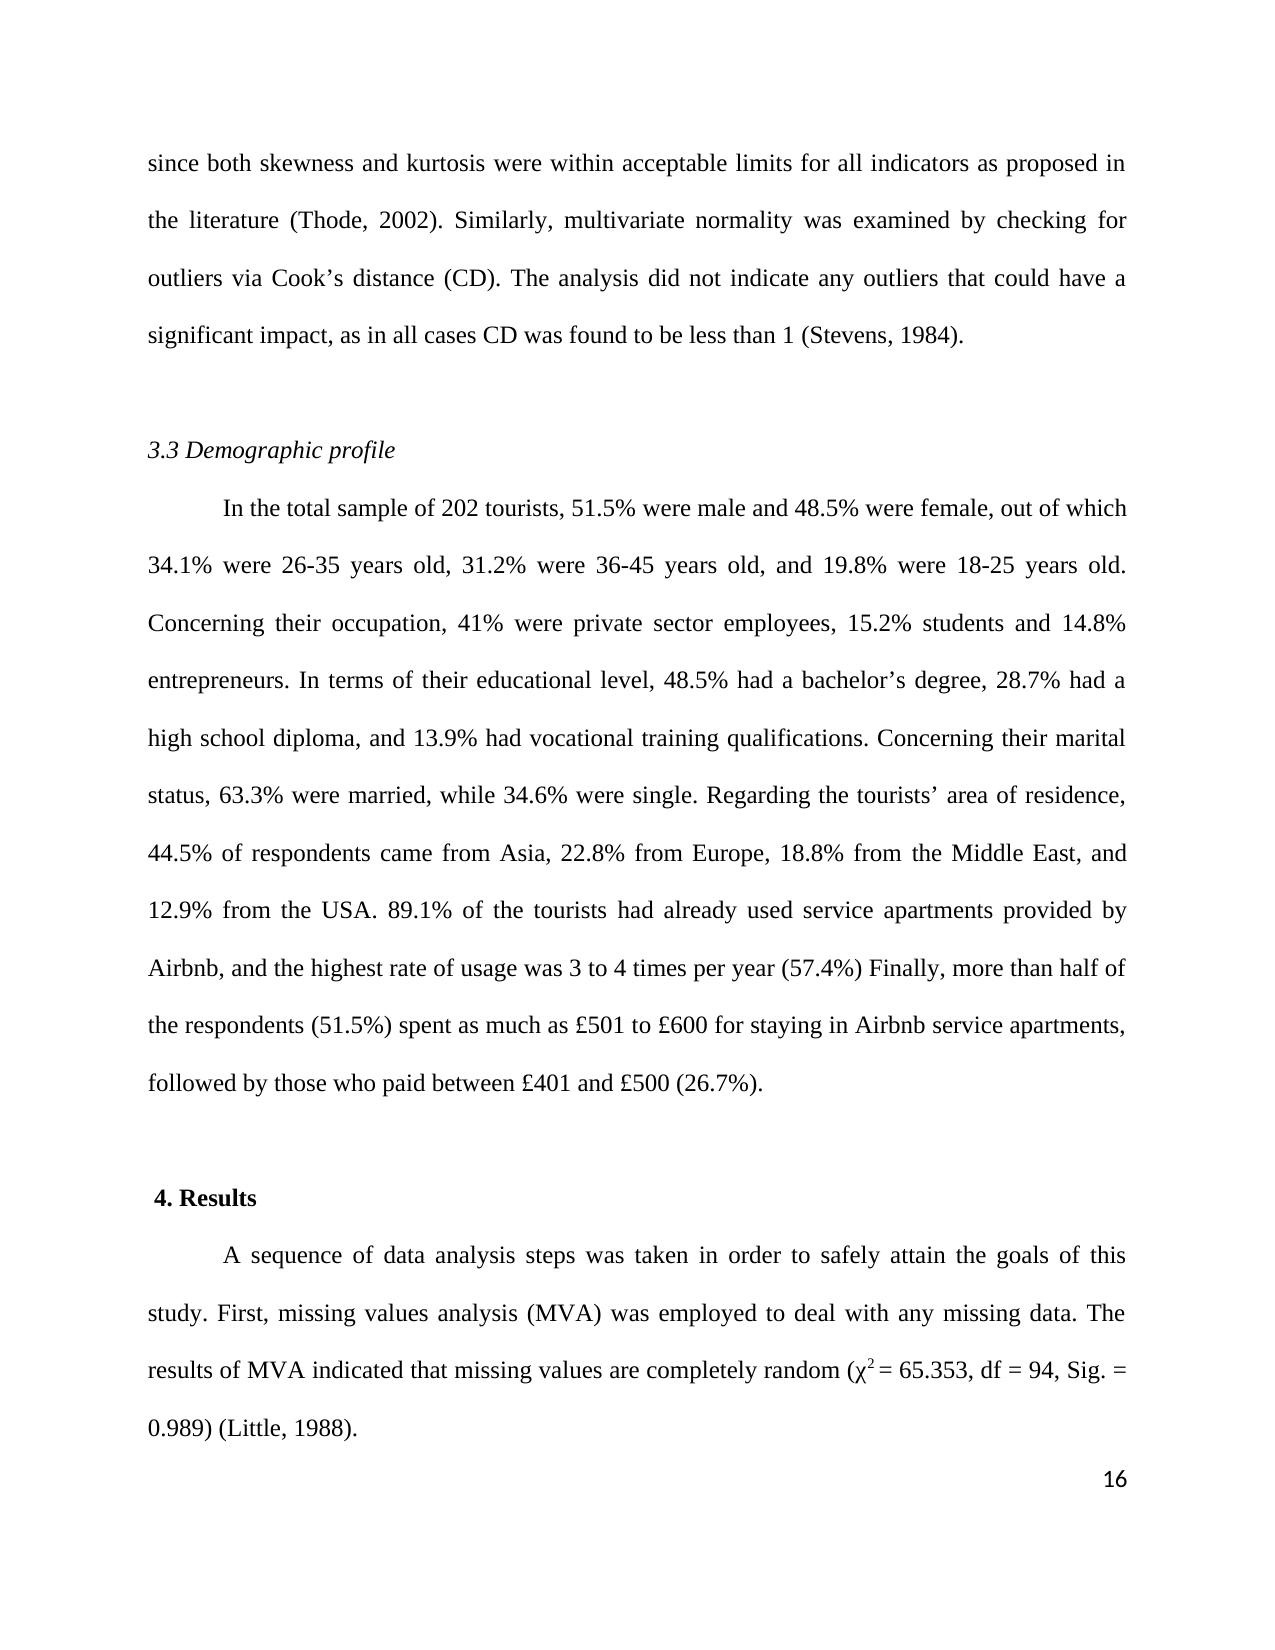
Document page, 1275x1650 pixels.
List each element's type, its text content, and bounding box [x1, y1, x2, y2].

text 3.3 Demographic profile [148, 435, 1127, 464]
text 4. Results [148, 1183, 1127, 1211]
text A sequence of data analysis steps was taken in order to safely attain the goals of this study. First, missing values analysis (MVA) was employed to deal with any missing data. The results of MVA indicated that missing values are completely random (χ2 = 65.353, df = 94, Sig. = 0.989) (Little, 1988). [148, 1240, 1127, 1441]
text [148, 148, 1127, 349]
text In the total sample of 202 tourists, 51.5% were male and 48.5% were female, out of which 34.1% were 26-35 years old, 31.2% were 36-45 years old, and 19.8% were 18-25 years old. Concerning their occupation, 41% were private sector employees, 15.2% students and 14.8% entrepreneurs. In terms of their educational level, 48.5% had a bachelor’s degree, 28.7% had a high school diploma, and 13.9% had vocational training qualifications. Concerning their marital status, 63.3% were married, while 34.6% were single. Regarding the tourists’ area of residence, 44.5% of respondents came from Asia, 22.8% from Europe, 18.8% from the Middle East, and 12.9% from the USA. 89.1% of the tourists had already used service apartments provided by Airbnb, and the highest rate of usage was 3 to 4 times per year (57.4%) Finally, more than half of the respondents (51.5%) spent as much as £501 to £600 for staying in Airbnb service apartments, followed by those who paid between £401 and £500 (26.7%). [148, 493, 1127, 1096]
